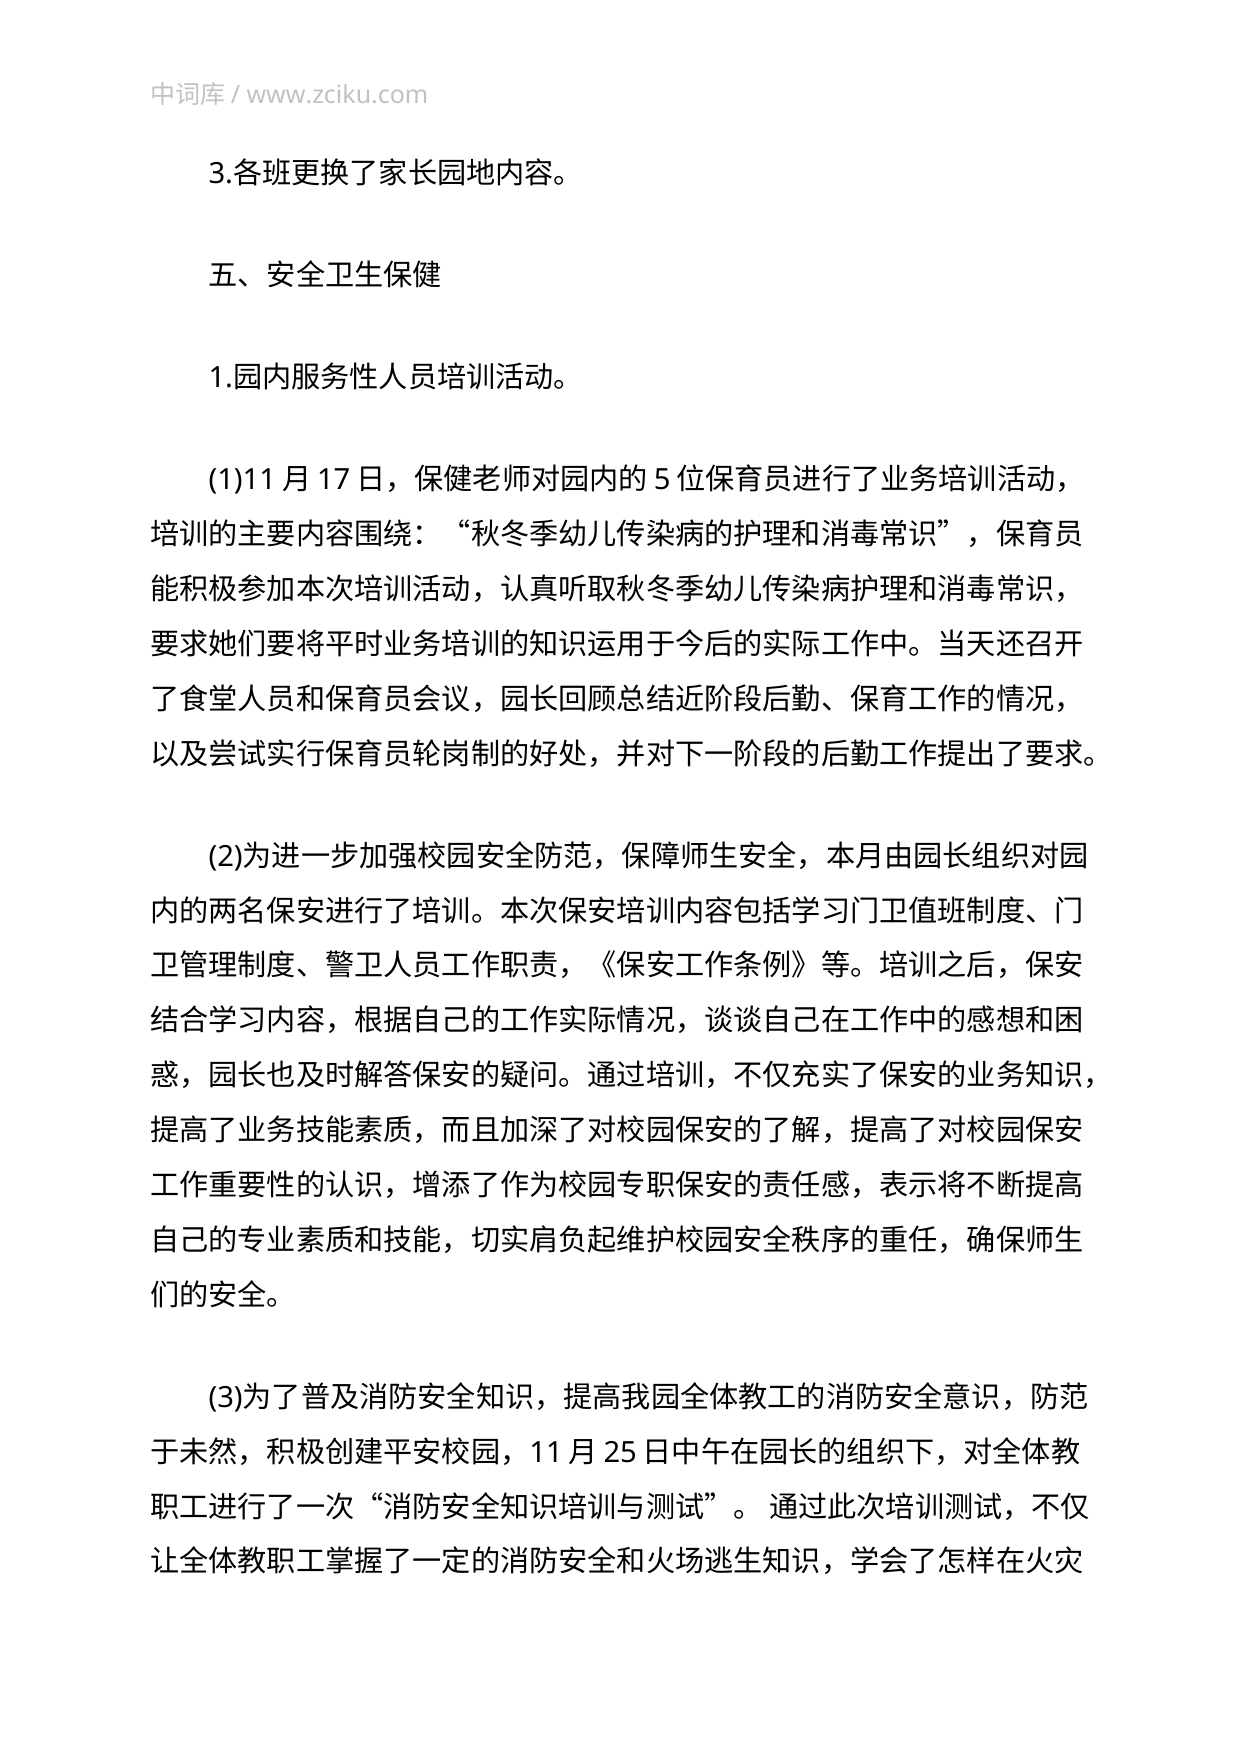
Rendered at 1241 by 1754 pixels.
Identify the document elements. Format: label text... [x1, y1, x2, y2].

text 1.园内服务性人员培训活动。 [150, 354, 1090, 396]
text (2)为进一步加强校园安全防范，保障师生安全，本月由园长组织对园内的两名保安进行了培训。本次保安培训内容包括学习门卫值班制度、门卫管理制度、警卫人员工作职责，《保安工作条例》等。培训之后，保安结合学习内容，根据自己的工作实际情况，谈谈自己在工作中的感想和困惑，园长也及时解答保安的疑问。通过培训，不仅充实了保安的业务知识，提高了业务技能素质，而且加深了对校园保安的了解，提高了对校园保安工作重要性的认识，增添了作为校园专职保安的责任感，表示将不断提高自己的专业素质和技能，切实肩负起维护校园安全秩序的重任，确保师生们的安全。 [150, 832, 1090, 1314]
text 五、安全卫生保健 [150, 252, 1090, 294]
text 3.各班更换了家长园地内容。 [150, 150, 1090, 192]
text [150, 1373, 1090, 1580]
text (1)11月17日，保健老师对园内的5位保育员进行了业务培训活动，培训的主要内容围绕：“秋冬季幼儿传染病的护理和消毒常识”，保育员能积极参加本次培训活动，认真听取秋冬季幼儿传染病护理和消毒常识，要求她们要将平时业务培训的知识运用于今后的实际工作中。当天还召开了食堂人员和保育员会议，园长回顾总结近阶段后勤、保育工作的情况，以及尝试实行保育员轮岗制的好处，并对下一阶段的后勤工作提出了要求。 [150, 456, 1090, 773]
